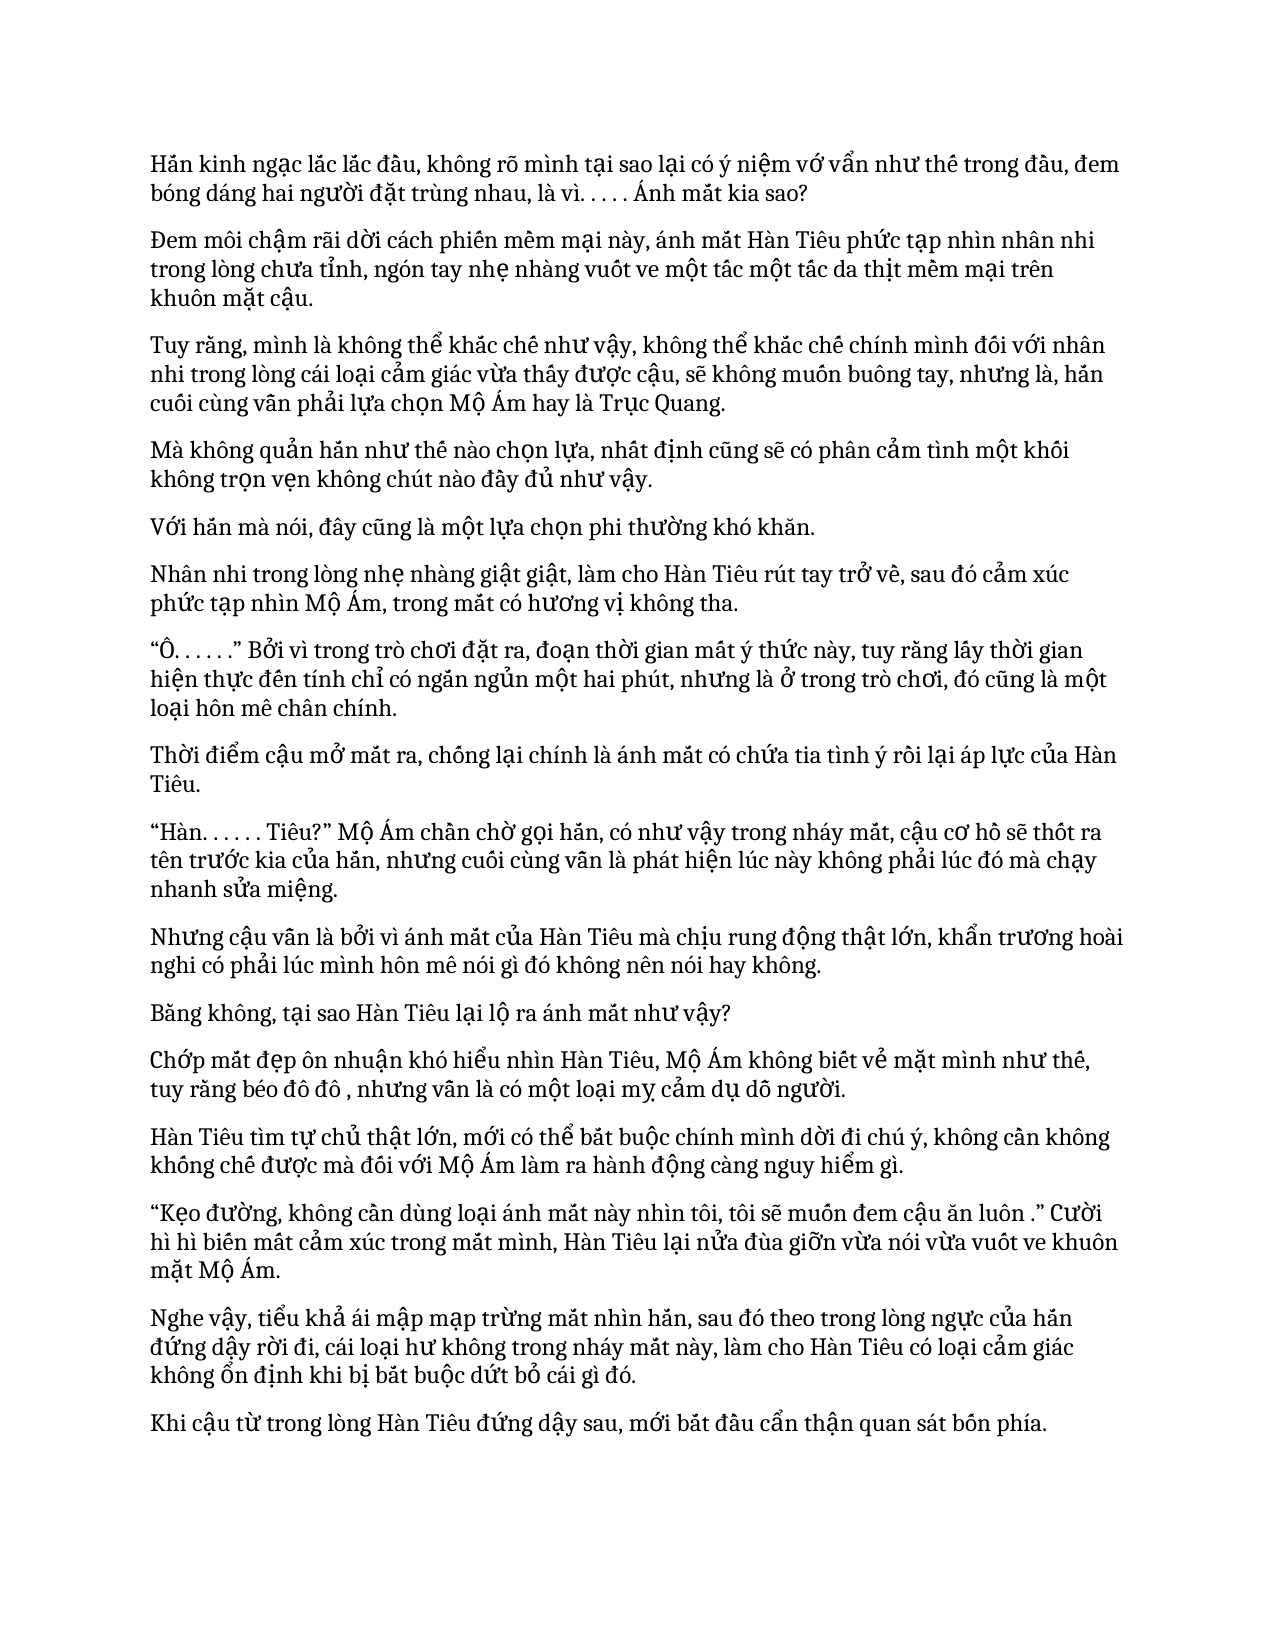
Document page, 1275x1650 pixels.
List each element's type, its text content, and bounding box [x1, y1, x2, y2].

text Đem môi chậm rãi dời cách phiến mềm mại này, ánh mắt Hàn Tiêu phức tạp nhìn nhân nhi trong lòng chưa tỉnh, ngón tay nhẹ nhàng vuốt ve một tấc một tấc da thịt mềm mại trên khuôn mặt cậu. [150, 226, 1125, 312]
text Hàn Tiêu tìm tự chủ thật lớn, mới có thể bắt buộc chính mình dời đi chú ý, không cần không khống chế được mà đối với Mộ Ám làm ra hành động càng nguy hiểm gì. [150, 1122, 1125, 1180]
text Nhưng cậu vẫn là bởi vì ánh mắt của Hàn Tiêu mà chịu rung động thật lớn, khẩn trương hoài nghi có phải lúc mình hôn mê nói gì đó không nên nói hay không. [150, 922, 1125, 980]
text Khi cậu từ trong lòng Hàn Tiêu đứng dậy sau, mới bắt đầu cẩn thận quan sát bốn phía. [150, 1409, 1125, 1437]
text Với hắn mà nói, đây cũng là một lựa chọn phi thường khó khăn. [150, 512, 1125, 541]
text Nghe vậy, tiểu khả ái mập mạp trừng mắt nhìn hắn, sau đó theo trong lòng ngực của hắn đứng dậy rời đi, cái loại hư không trong nháy mắt này, làm cho Hàn Tiêu có loại cảm giác không ổn định khi bị bắt buộc dứt bỏ cái gì đó. [150, 1304, 1125, 1390]
text “Ô. . . . . .” Bởi vì trong trò chơi đặt ra, đoạn thời gian mất ý thức này, tuy rằng lấy thời gian hiện thực đến tính chỉ có ngắn ngủn một hai phút, nhưng là ở trong trò chơi, đó cũng là một loại hôn mê chân chính. [150, 636, 1125, 722]
text “Kẹo đường, không cần dùng loại ánh mắt này nhìn tôi, tôi sẽ muốn đem cậu ăn luôn .” Cười hì hì biến mất cảm xúc trong mắt mình, Hàn Tiêu lại nửa đùa giỡn vừa nói vừa vuốt ve khuôn mặt Mộ Ám. [150, 1199, 1125, 1285]
text Tuy rằng, mình là không thể khắc chế như vậy, không thể khắc chế chính mình đối với nhân nhi trong lòng cái loại cảm giác vừa thấy được cậu, sẽ không muốn buông tay, nhưng là, hắn cuối cùng vẫn phải lựa chọn Mộ Ám hay là Trục Quang. [150, 331, 1125, 417]
text Thời điểm cậu mở mắt ra, chống lại chính là ánh mắt có chứa tia tình ý rồi lại áp lực của Hàn Tiêu. [150, 741, 1125, 799]
text Nhân nhi trong lòng nhẹ nhàng giật giật, làm cho Hàn Tiêu rút tay trở về, sau đó cảm xúc phức tạp nhìn Mộ Ám, trong mắt có hương vị không tha. [150, 560, 1125, 617]
text Mà không quản hắn như thế nào chọn lựa, nhất định cũng sẽ có phân cảm tình một khối không trọn vẹn không chút nào đầy đủ như vậy. [150, 436, 1125, 494]
text “Hàn. . . . . . Tiêu?” Mộ Ám chần chờ gọi hắn, có như vậy trong nháy mắt, cậu cơ hồ sẽ thốt ra tên trước kia của hắn, nhưng cuối cùng vẫn là phát hiện lúc này không phải lúc đó mà chạy nhanh sửa miệng. [150, 817, 1125, 904]
text Chớp mắt đẹp ôn nhuận khó hiểu nhìn Hàn Tiêu, Mộ Ám không biết vẻ mặt mình như thế, tuy rằng béo đô đô , nhưng vẫn là có một loại mỵ cảm dụ dỗ người. [150, 1046, 1125, 1104]
text Bằng không, tại sao Hàn Tiêu lại lộ ra ánh mắt như vậy? [150, 999, 1125, 1027]
text Hắn kinh ngạc lắc lắc đầu, không rõ mình tại sao lại có ý niệm vớ vẩn như thế trong đầu, đem bóng dáng hai người đặt trùng nhau, là vì. . . . . Ánh mắt kia sao? [150, 150, 1125, 207]
